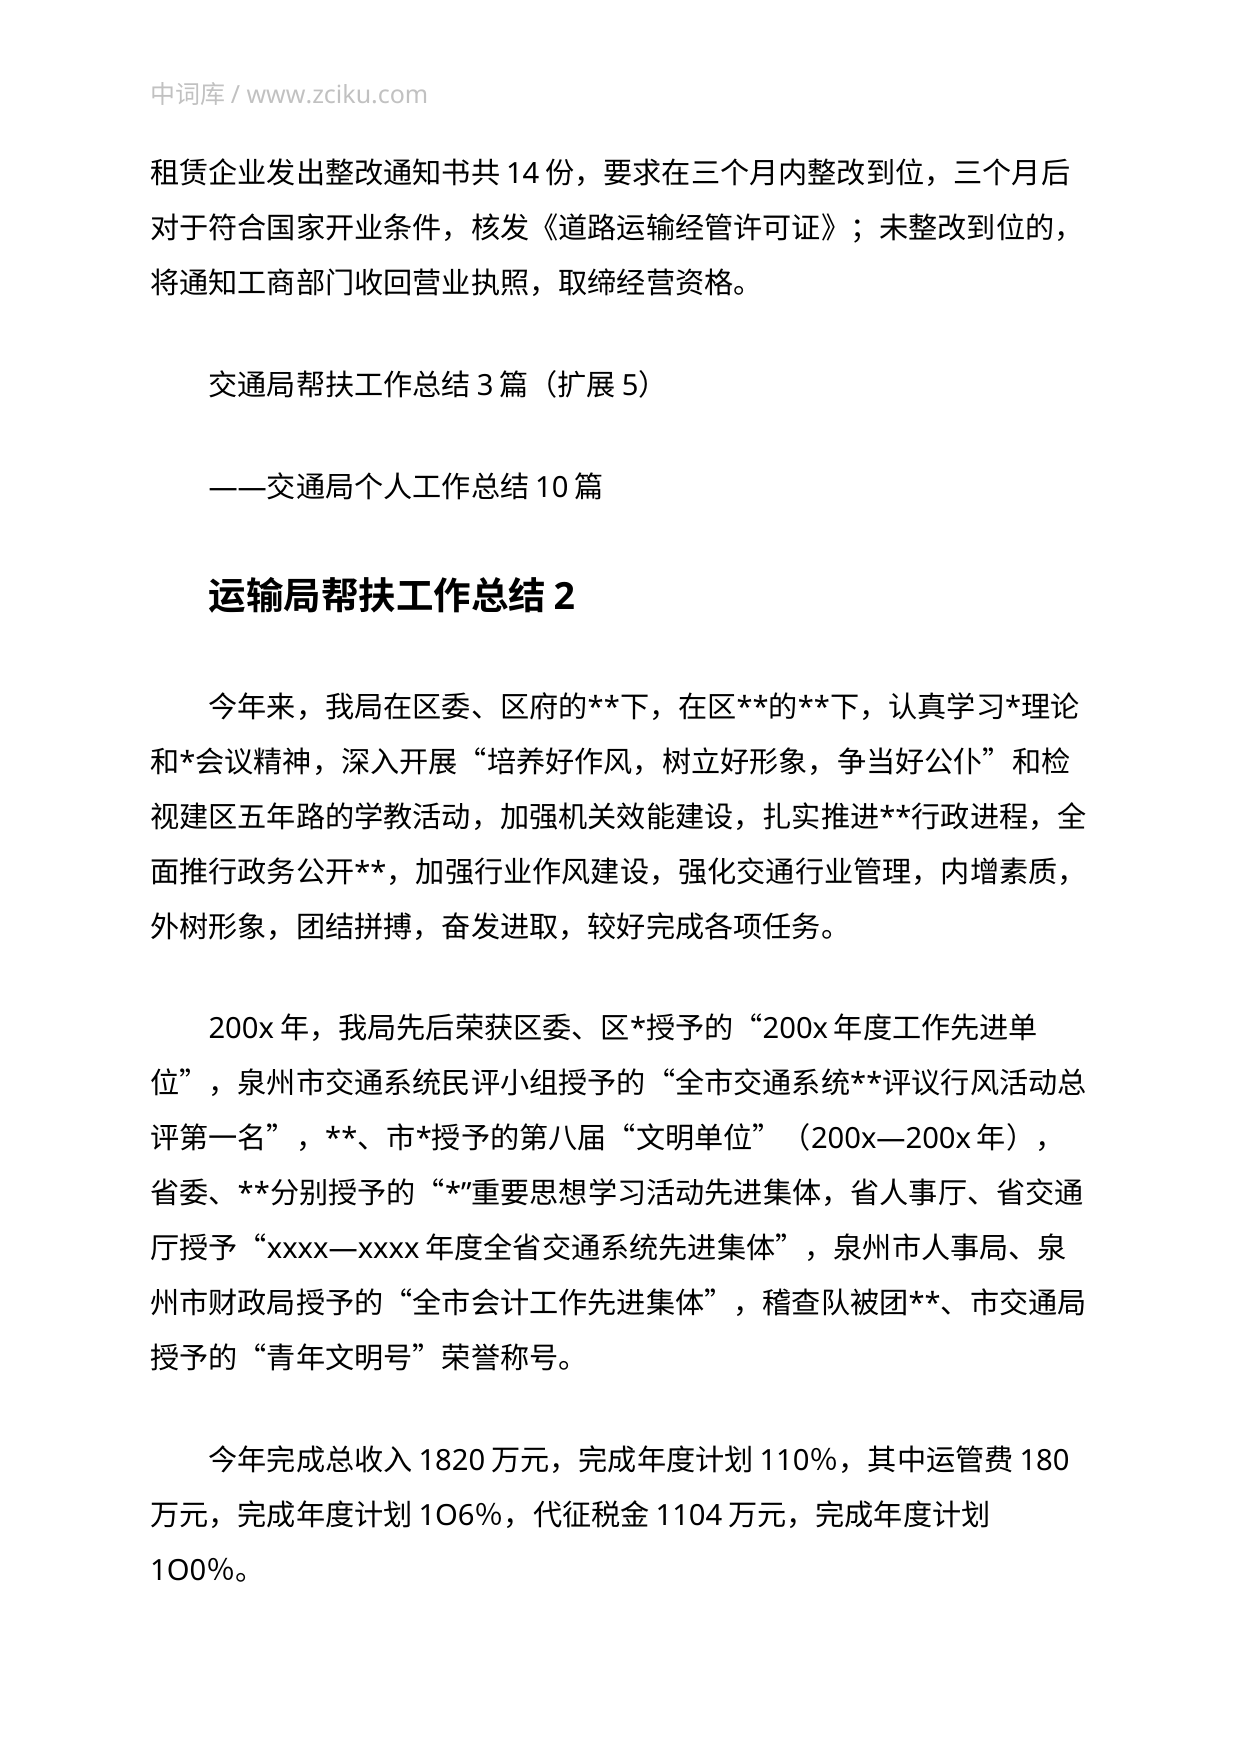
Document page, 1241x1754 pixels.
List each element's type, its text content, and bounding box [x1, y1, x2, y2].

text 今年完成总收入1820万元，完成年度计划110％，其中运管费180万元，完成年度计划1O6％，代征税金1104万元，完成年度计划1O0％。 [150, 1437, 1090, 1589]
text ——交通局个人工作总结10篇 [150, 464, 1090, 506]
text 今年来，我局在区委、区府的**下，在区**的**下，认真学习*理论和*会议精神，深入开展“培养好作风，树立好形象，争当好公仆”和检视建区五年路的学教活动，加强机关效能建设，扎实推进**行政进程，全面推行政务公开**，加强行业作风建设，强化交通行业管理，内增素质，外树形象，团结拼搏，奋发进取，较好完成各项任务。 [150, 683, 1090, 946]
text 交通局帮扶工作总结3篇（扩展5） [150, 362, 1090, 404]
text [150, 150, 1090, 302]
text 运输局帮扶工作总结2 [150, 566, 1090, 620]
text 200x年，我局先后荣获区委、区*授予的“200x年度工作先进单位”，泉州市交通系统民评小组授予的“全市交通系统**评议行风活动总评第一名”，**、市*授予的第八届“文明单位”（200x—200x年），省委、**分别授予的“*”重要思想学习活动先进集体，省人事厅、省交通厅授予“xxxx—xxxx年度全省交通系统先进集体”，泉州市人事局、泉州市财政局授予的“全市会计工作先进集体”，稽查队被团**、市交通局授予的“青年文明号”荣誉称号。 [150, 1005, 1090, 1377]
